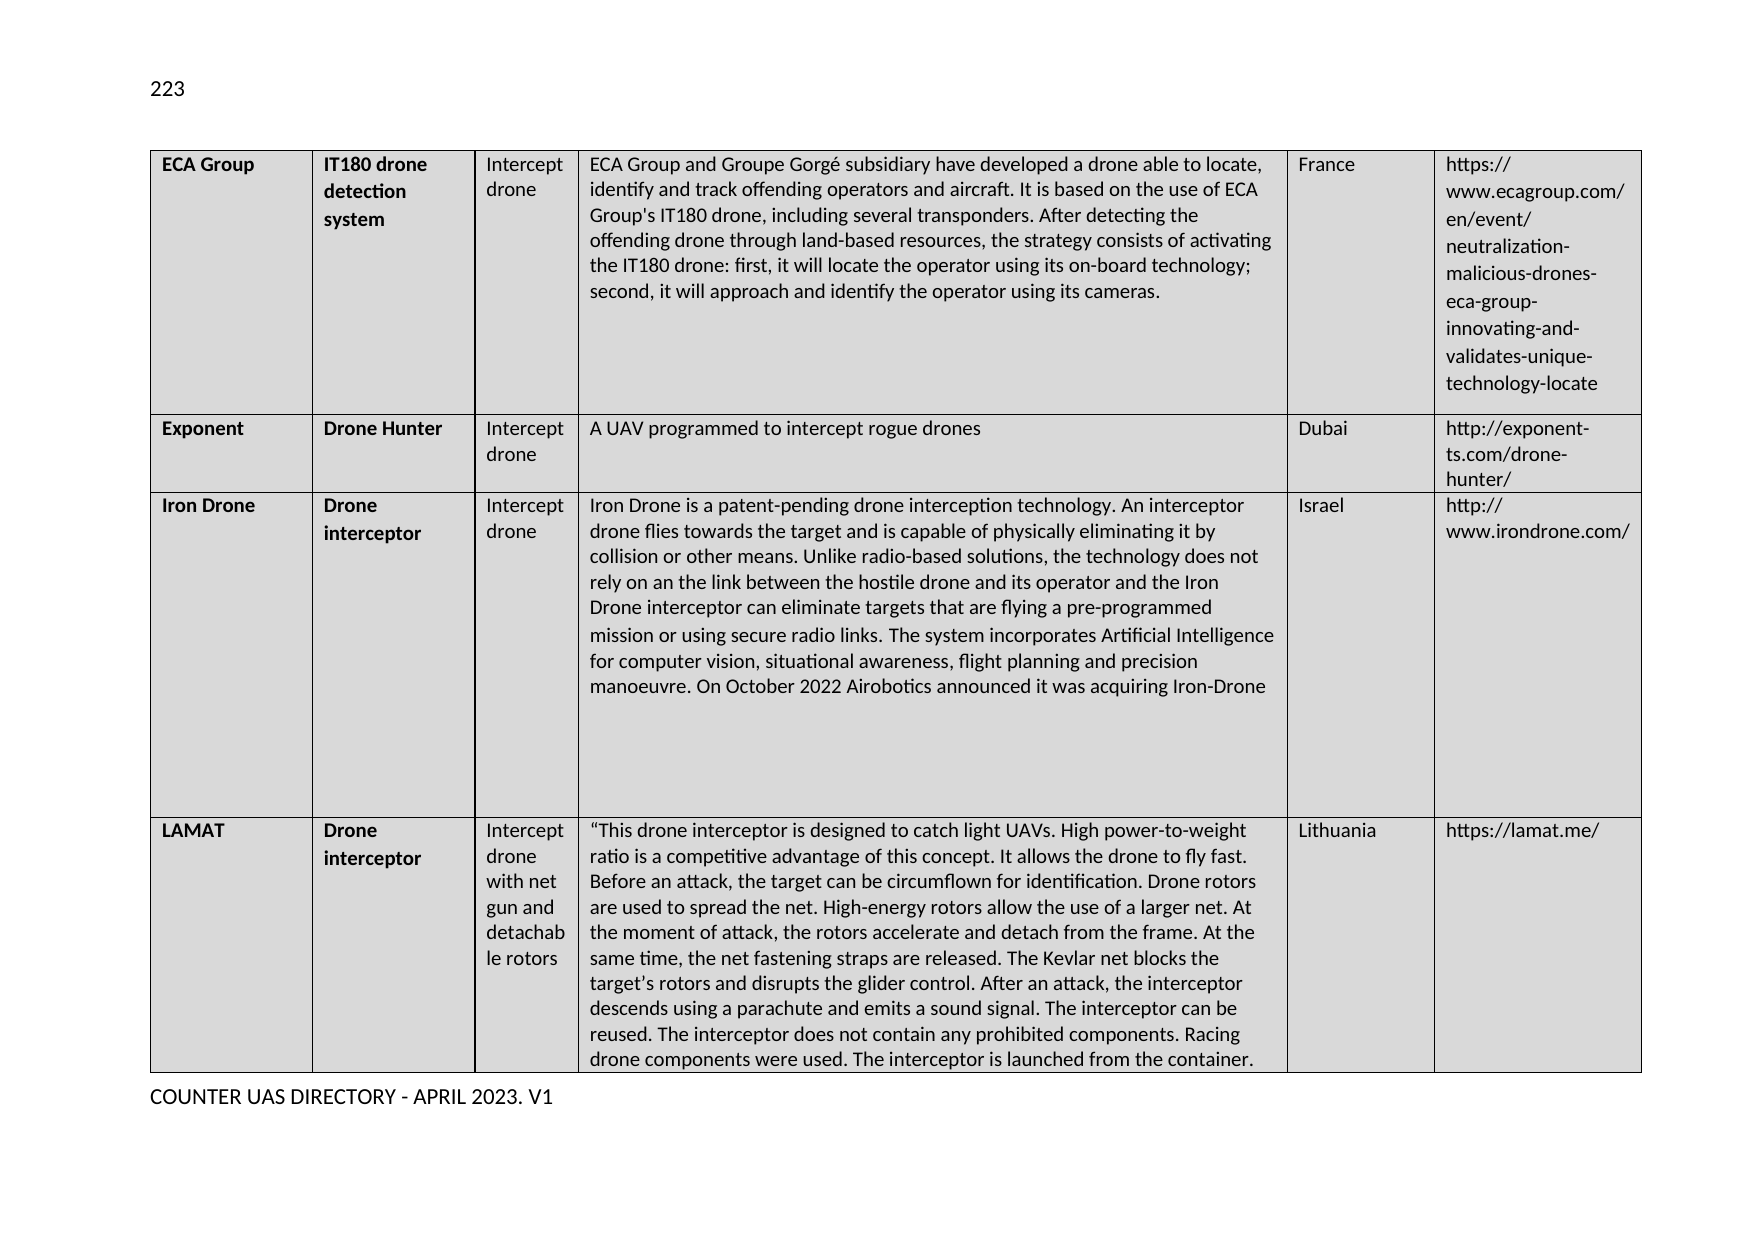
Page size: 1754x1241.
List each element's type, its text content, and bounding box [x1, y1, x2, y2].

table_cell France [1288, 151, 1434, 414]
table_cell http://exponent-ts.com/drone-hunter/ [1435, 415, 1641, 492]
table_cell Exponent [151, 415, 312, 492]
table_cell A UAV programmed to intercept rogue drones [579, 415, 1287, 492]
table_cell https://www.ecagroup.com/en/event/neutralization-malicious-drones-eca-group-innovating-and-validates-unique-technology-locate [1435, 151, 1641, 414]
table_cell Intercept drone [476, 415, 578, 492]
table_cell Intercept drone [476, 151, 578, 414]
table_cell http://www.irondrone.com/ [1435, 493, 1641, 817]
table_cell Iron Drone [151, 493, 312, 817]
table_cell Lithuania [1288, 818, 1434, 1072]
table_cell ECA Group and Groupe Gorgé subsidiary have developed a drone able to locate, identify and track offending operators and aircraft. It is based on the use of ECA Group's IT180 drone, including several transponders. After detecting the offending drone through land-based resources, the strategy consists of activating the IT180 drone: first, it will locate the operator using its on-board technology; second, it will approach and identify the operator using its cameras. [579, 151, 1287, 414]
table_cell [476, 818, 578, 1072]
table_cell https://lamat.me/ [1435, 818, 1641, 1072]
table_cell Drone Hunter [313, 415, 474, 492]
table_cell IT180 drone detection system [313, 151, 474, 414]
table_cell Iron Drone is a patent-pending drone interception technology. An interceptor drone flies towards the target and is capable of physically eliminating it by collision or other means. Unlike radio-based solutions, the technology does not rely on an the link between the hostile drone and its operator and the Iron Drone interceptor can eliminate targets that are flying a pre-programmed mission or using secure radio links. The system incorporates Artificial Intelligence for computer vision, situational awareness, flight planning and precision manoeuvre. On October 2022 Airobotics announced it was acquiring Iron-Drone [579, 493, 1287, 817]
table_cell Israel [1288, 493, 1434, 817]
table_cell Intercept drone [476, 493, 578, 817]
table_cell Dubai [1288, 415, 1434, 492]
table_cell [579, 818, 1287, 1072]
table_cell Drone interceptor [313, 493, 474, 817]
table_cell LAMAT [151, 818, 312, 1072]
table_cell Drone interceptor [313, 818, 474, 1072]
table_cell ECA Group [151, 151, 312, 414]
